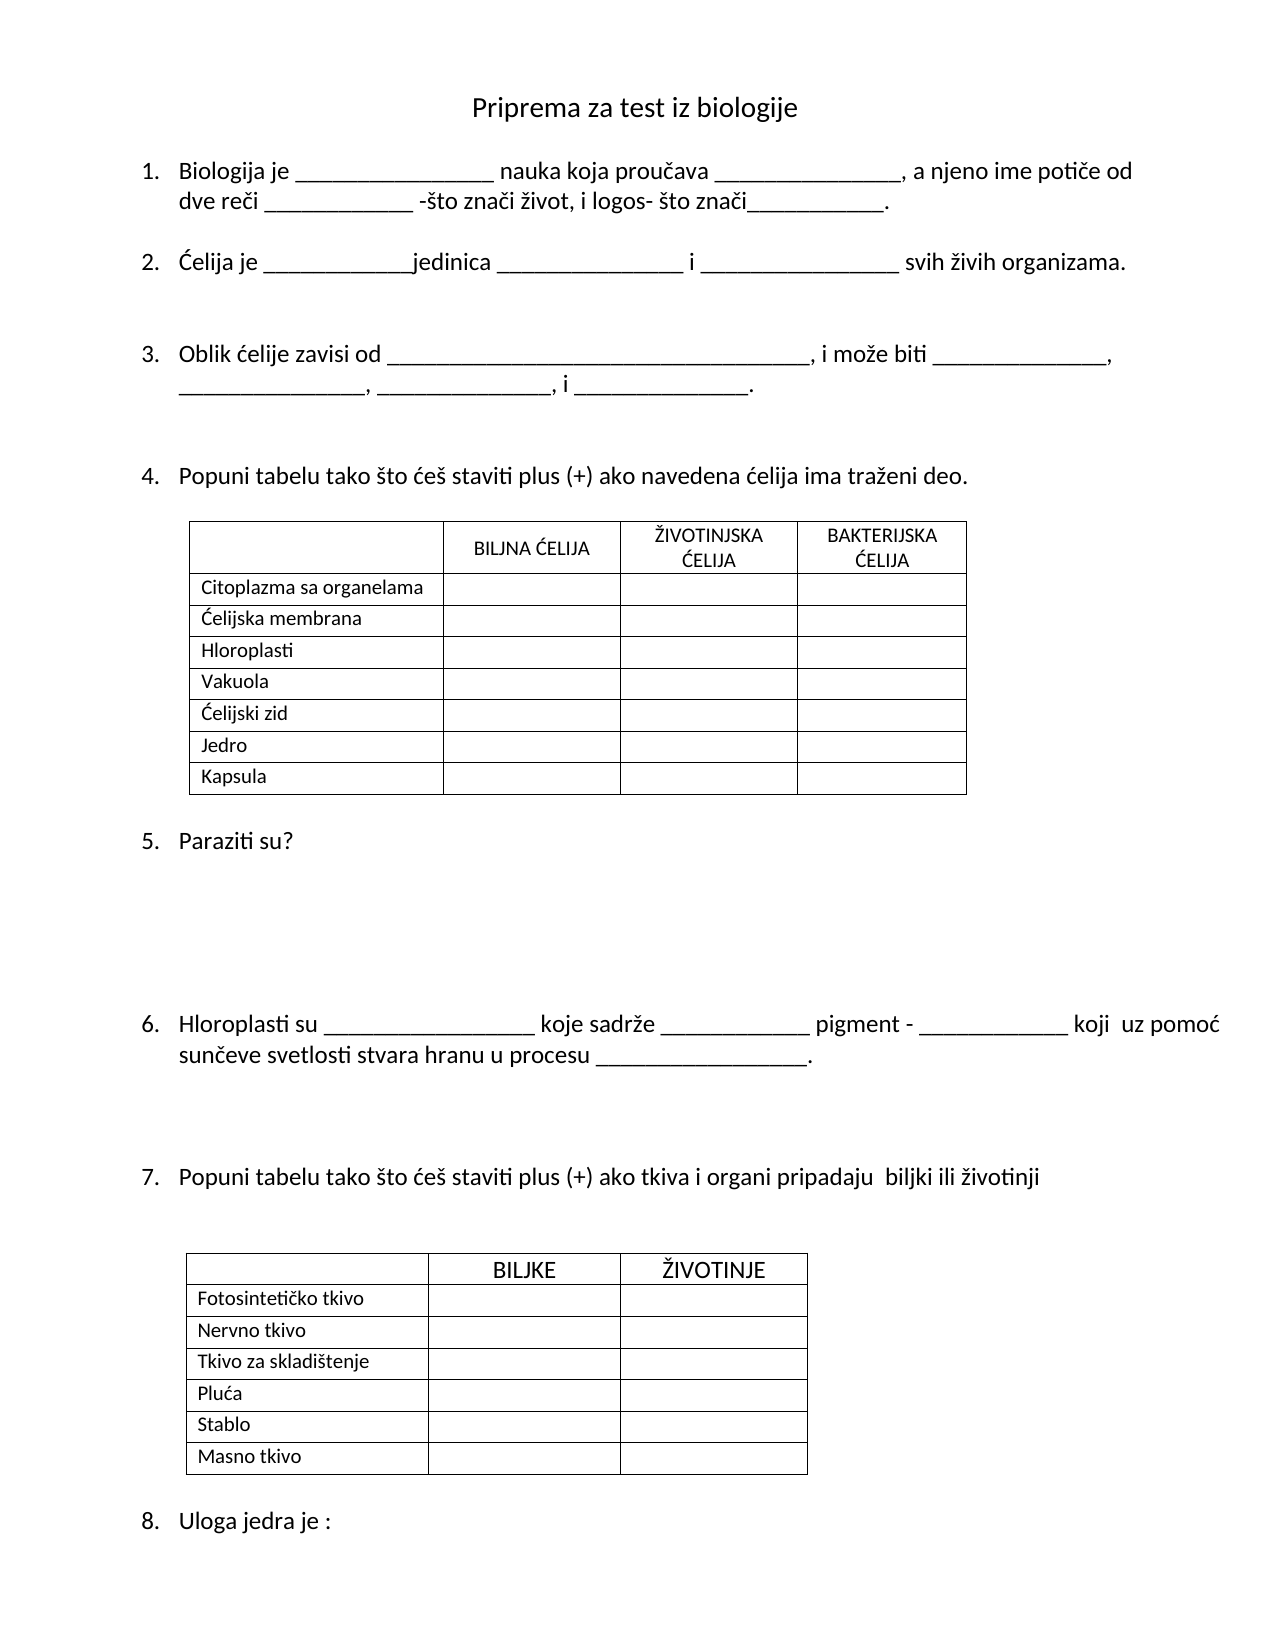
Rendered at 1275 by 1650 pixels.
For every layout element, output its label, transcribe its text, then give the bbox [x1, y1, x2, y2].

table_cell [621, 574, 797, 604]
table_cell Vakuola [190, 669, 443, 699]
table_cell Masno tkivo [187, 1443, 428, 1474]
table_cell [429, 1317, 620, 1347]
table_cell Ćelijski zid [190, 700, 443, 731]
table_cell [798, 637, 966, 668]
table_cell [798, 700, 966, 731]
list Oblik ćelije zavisi od __________________________________, i može biti ______________, _______________, ______________, i ______________. [141, 338, 1242, 399]
table_cell [621, 1443, 807, 1474]
table_cell [621, 732, 797, 762]
table_header BILJNA ĆELIJA [444, 522, 620, 573]
table_cell Citoplazma sa organelama [190, 574, 443, 604]
table_cell [444, 637, 620, 668]
table_cell [621, 700, 797, 731]
list Popuni tabelu tako što ćeš staviti plus (+) ako navedena ćelija ima traženi deo. [141, 460, 1242, 491]
table_header [190, 522, 443, 573]
table_cell [798, 574, 966, 604]
table_cell Nervno tkivo [187, 1317, 428, 1347]
table_cell [621, 606, 797, 636]
table_cell [621, 637, 797, 668]
text Priprema za test iz biologije [103, 89, 1167, 124]
table_cell [621, 1285, 807, 1316]
table_cell [429, 1285, 620, 1316]
table_cell Kapsula [190, 763, 443, 794]
table_cell Jedro [190, 732, 443, 762]
table_cell [444, 669, 620, 699]
table_header [187, 1254, 428, 1284]
table_cell [621, 1349, 807, 1379]
table_header BAKTERIJSKA ĆELIJA [798, 522, 966, 573]
list Paraziti su? [141, 825, 1167, 856]
list Ćelija je ____________jedinica _______________ i ________________ svih živih organizama. [141, 246, 1242, 277]
table_cell [798, 606, 966, 636]
list Popuni tabelu tako što ćeš staviti plus (+) ako tkiva i organi pripadaju biljki ili životinji [141, 1161, 1242, 1192]
table_cell [444, 606, 620, 636]
list Uloga jedra je : [141, 1505, 1242, 1536]
table_header BILJKE [429, 1254, 620, 1284]
table_cell [444, 732, 620, 762]
list Hloroplasti su _________________ koje sadrže ____________ pigment - ____________ koji uz pomoć sunčeve svetlosti stvara hranu u procesu _________________. [141, 1008, 1242, 1069]
table_cell [798, 732, 966, 762]
list Biologija je ________________ nauka koja proučava _______________, a njeno ime potiče od dve reči ____________ -što znači život, i logos- što znači___________. [141, 155, 1167, 216]
table_cell [621, 1412, 807, 1442]
table_cell [444, 763, 620, 794]
table_cell [621, 669, 797, 699]
table_cell [444, 574, 620, 604]
table_cell [444, 700, 620, 731]
table_cell [429, 1412, 620, 1442]
table_cell [621, 1380, 807, 1411]
table_cell Ćelijska membrana [190, 606, 443, 636]
table_cell [429, 1349, 620, 1379]
table_header ŽIVOTINJSKA ĆELIJA [621, 522, 797, 573]
table_cell [621, 1317, 807, 1347]
table_cell Stablo [187, 1412, 428, 1442]
table_cell [621, 763, 797, 794]
table_cell Pluća [187, 1380, 428, 1411]
table_cell Hloroplasti [190, 637, 443, 668]
table_cell [429, 1443, 620, 1474]
table_cell Tkivo za skladištenje [187, 1349, 428, 1379]
table_cell Fotosintetičko tkivo [187, 1285, 428, 1316]
table_header ŽIVOTINJE [621, 1254, 807, 1284]
table_cell [798, 763, 966, 794]
table_cell [798, 669, 966, 699]
table_cell [429, 1380, 620, 1411]
